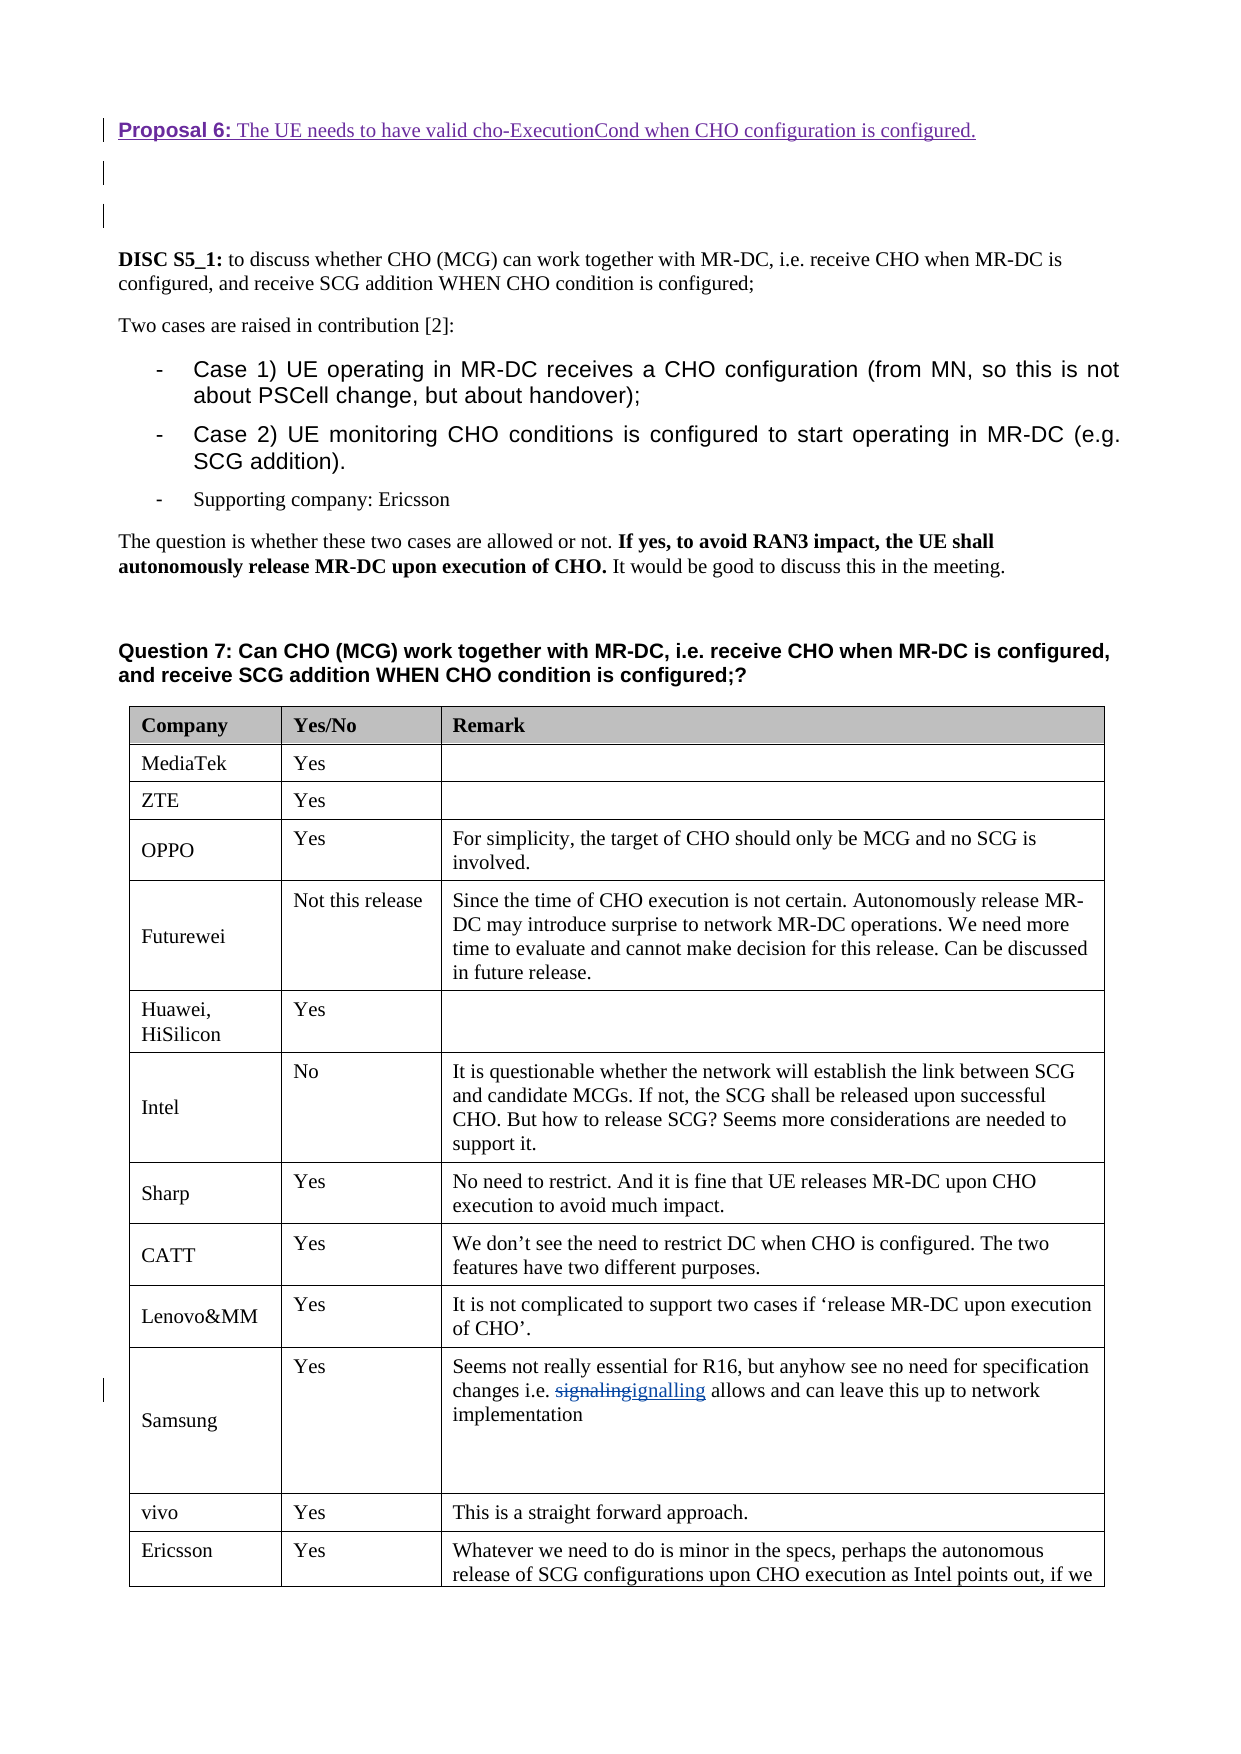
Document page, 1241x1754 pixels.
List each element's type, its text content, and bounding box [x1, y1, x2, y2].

table_cell Ericsson [130, 1532, 281, 1586]
table_cell No [282, 1053, 441, 1162]
table_cell Yes [282, 745, 441, 781]
table_cell CATT [130, 1224, 281, 1285]
table_cell [442, 745, 1104, 781]
text Question 7: Can CHO (MCG) work together with MR-DC, i.e. receive CHO when MR-DC is configured, and receive SCG addition WHEN CHO condition is configured;? [118, 639, 1122, 687]
table_cell vivo [130, 1494, 281, 1531]
table_cell Yes [282, 1224, 441, 1285]
list Case 2) UE monitoring CHO conditions is configured to start operating in MR-DC (e.g. SCG addition). [156, 421, 1122, 474]
table_cell Intel [130, 1053, 281, 1162]
table_cell Yes [282, 820, 441, 880]
table_cell It is questionable whether the network will establish the link between SCG and candidate MCGs. If not, the SCG shall be released upon successful CHO. But how to release SCG? Seems more considerations are needed to support it. [442, 1053, 1104, 1162]
table_cell [442, 782, 1104, 819]
table_header Yes/No [282, 707, 441, 743]
text DISC S5_1: to discuss whether CHO (MCG) can work together with MR-DC, i.e. receive CHO when MR-DC is configured, and receive SCG addition WHEN CHO condition is configured; [118, 246, 1122, 294]
table_header Company [130, 707, 281, 743]
table_header Remark [442, 707, 1104, 743]
table_cell Since the time of CHO execution is not certain. Autonomously release MR-DC may introduce surprise to network MR-DC operations. We need more time to evaluate and cannot make decision for this release. Can be discussed in future release. [442, 881, 1104, 990]
table_cell Yes [282, 1286, 441, 1347]
table_cell Seems not really essential for R16, but anyhow see no need for specification changes i.e. allows and can leave this up to network implementation [442, 1348, 1104, 1493]
list Case 1) UE operating in MR-DC receives a CHO configuration (from MN, so this is not about PSCell change, but about handover); [156, 356, 1122, 409]
table_cell Sharp [130, 1163, 281, 1223]
table_cell MediaTek [130, 745, 281, 781]
table_cell Yes [282, 1163, 441, 1223]
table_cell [442, 1532, 1104, 1586]
table_cell ZTE [130, 782, 281, 819]
text Two cases are raised in contribution [2]: [118, 313, 1122, 337]
table_cell Huawei, HiSilicon [130, 991, 281, 1052]
table_cell It is not complicated to support two cases if ‘release MR-DC upon execution of CHO’. [442, 1286, 1104, 1347]
table_cell Lenovo&MM [130, 1286, 281, 1347]
table_cell OPPO [130, 820, 281, 880]
table_cell Futurewei [130, 881, 281, 990]
table_cell Samsung [130, 1348, 281, 1493]
text The question is whether these two cases are allowed or not. If yes, to avoid RAN3 impact, the UE shall autonomously release MR-DC upon execution of CHO. It would be good to discuss this in the meeting. [118, 529, 1122, 578]
table_cell Yes [282, 991, 441, 1052]
list Supporting company: Ericsson [156, 487, 1122, 511]
table_cell This is a straight forward approach. [442, 1494, 1104, 1531]
table_cell Not this release [282, 881, 441, 990]
table_cell Yes [282, 1532, 441, 1586]
table_cell No need to restrict. And it is fine that UE releases MR-DC upon CHO execution to avoid much impact. [442, 1163, 1104, 1223]
table_cell [442, 991, 1104, 1052]
table_cell Yes [282, 782, 441, 819]
table_cell We don’t see the need to restrict DC when CHO is configured. The two features have two different purposes. [442, 1224, 1104, 1285]
table_cell Yes [282, 1348, 441, 1493]
table_cell For simplicity, the target of CHO should only be MCG and no SCG is involved. [442, 820, 1104, 880]
table_cell Yes [282, 1494, 441, 1531]
